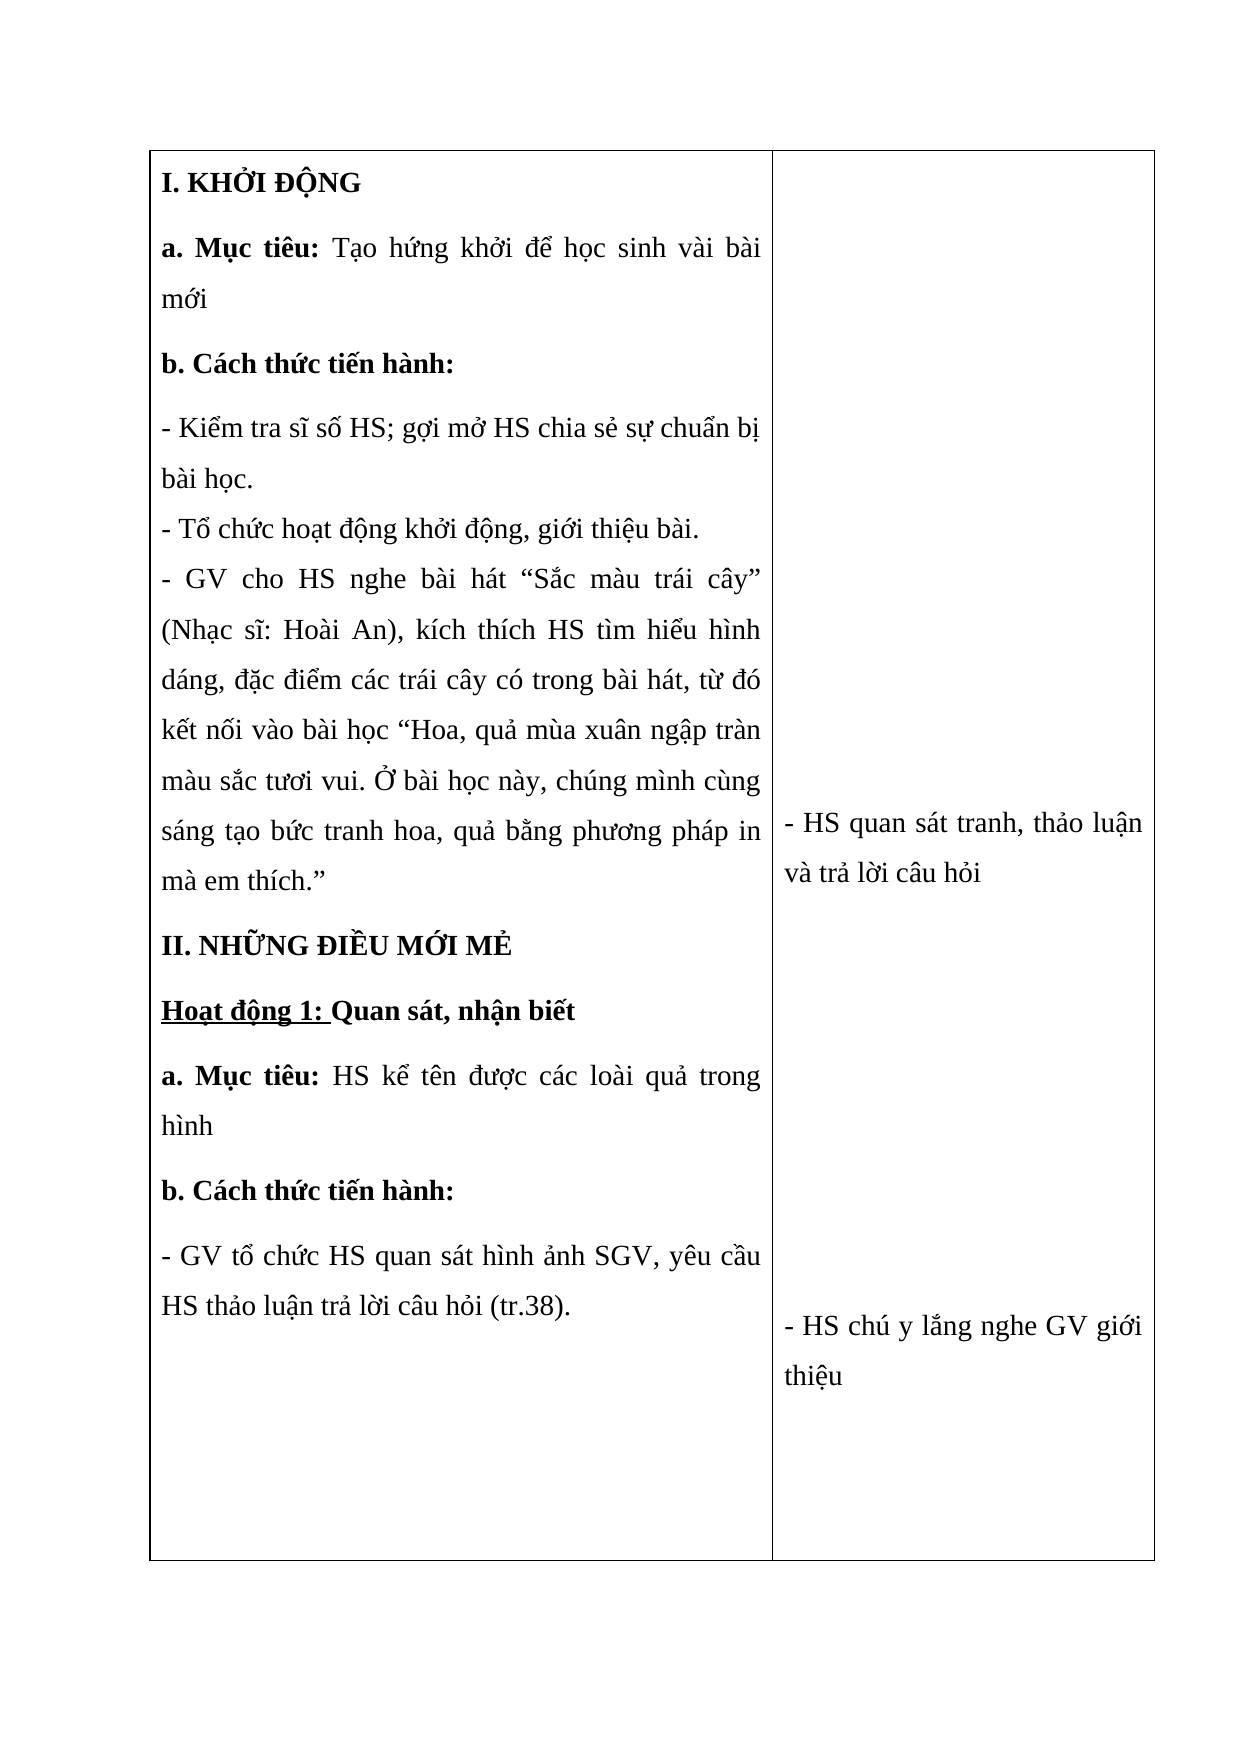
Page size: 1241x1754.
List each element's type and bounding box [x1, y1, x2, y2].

table_cell [773, 151, 1154, 1560]
table_cell [151, 151, 772, 1560]
